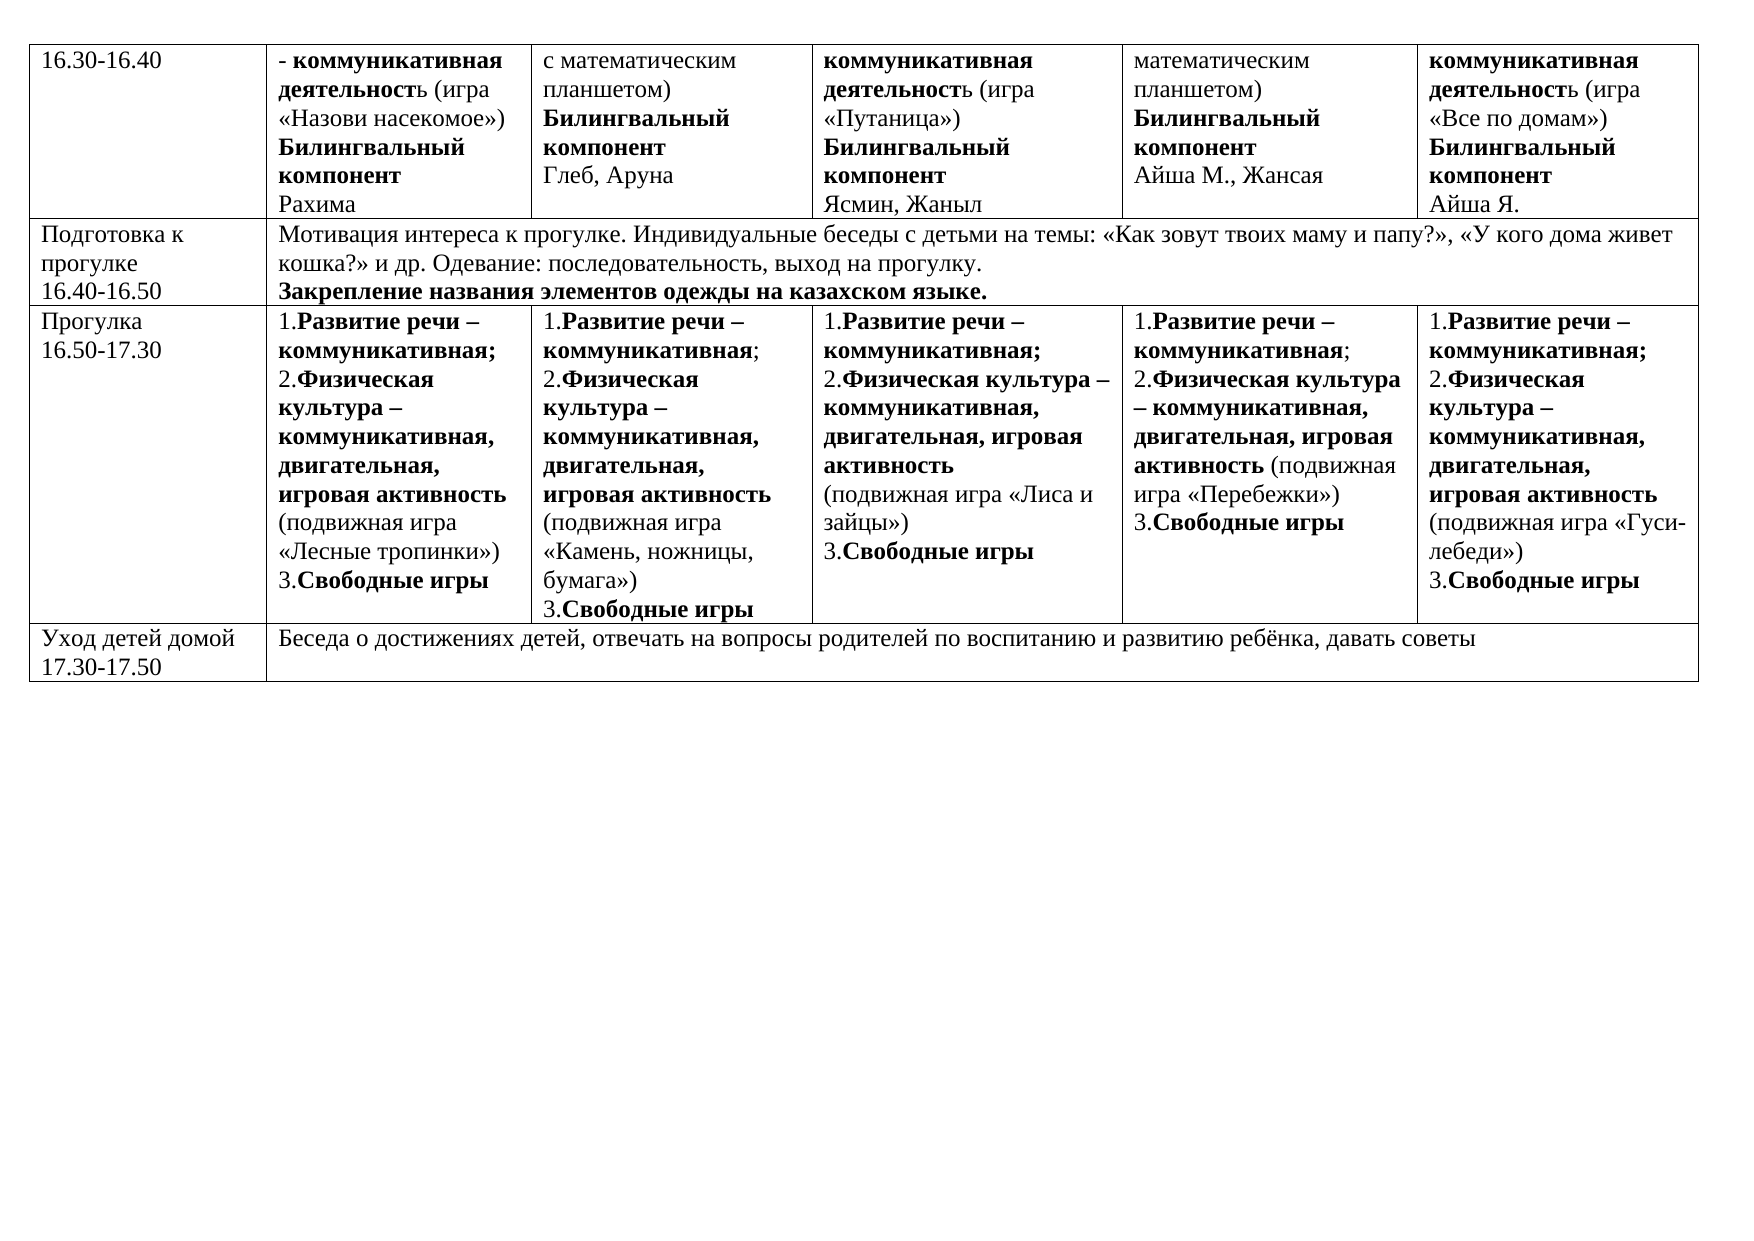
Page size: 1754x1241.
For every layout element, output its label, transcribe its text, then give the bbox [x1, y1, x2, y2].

table_cell Мотивация интереса к прогулке. Индивидуальные беседы с детьми на темы: «Как зовут твоих маму и папу?», «У кого дома живет кошка?» и др. Одевание: последовательность, выход на прогулку. Закрепление названия элементов одежды на казахском языке. [267, 219, 1698, 305]
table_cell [267, 45, 531, 218]
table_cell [1418, 45, 1698, 218]
table_cell 1.Развитие речи – коммуникативная; 2.Физическая культура – коммуникативная, двигательная, игровая активность (подвижная игра «Перебежки») 3.Свободные игры [1123, 306, 1417, 622]
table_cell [532, 45, 812, 218]
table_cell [1123, 45, 1417, 218]
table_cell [30, 45, 266, 218]
table_cell Беседа о достижениях детей, отвечать на вопросы родителей по воспитанию и развитию ребёнка, давать советы [267, 624, 1698, 681]
table_cell Подготовка к прогулке 16.40-16.50 [30, 219, 266, 305]
table_cell 1.Развитие речи – коммуникативная; 2.Физическая культура – коммуникативная, двигательная, игровая активность (подвижная игра «Лесные тропинки») 3.Свободные игры [267, 306, 531, 622]
table_cell 1.Развитие речи – коммуникативная; 2.Физическая культура – коммуникативная, двигательная, игровая активность (подвижная игра «Камень, ножницы, бумага») 3.Свободные игры [532, 306, 812, 622]
table_cell 1.Развитие речи – коммуникативная; 2.Физическая культура – коммуникативная, двигательная, игровая активность (подвижная игра «Гуси-лебеди») 3.Свободные игры [1418, 306, 1698, 622]
table_cell Прогулка 16.50-17.30 [30, 306, 266, 622]
table_cell Уход детей домой 17.30-17.50 [30, 624, 266, 681]
table_cell 1.Развитие речи – коммуникативная; 2.Физическая культура – коммуникативная, двигательная, игровая активность (подвижная игра «Лиса и зайцы») 3.Свободные игры [813, 306, 1122, 622]
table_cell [813, 45, 1122, 218]
